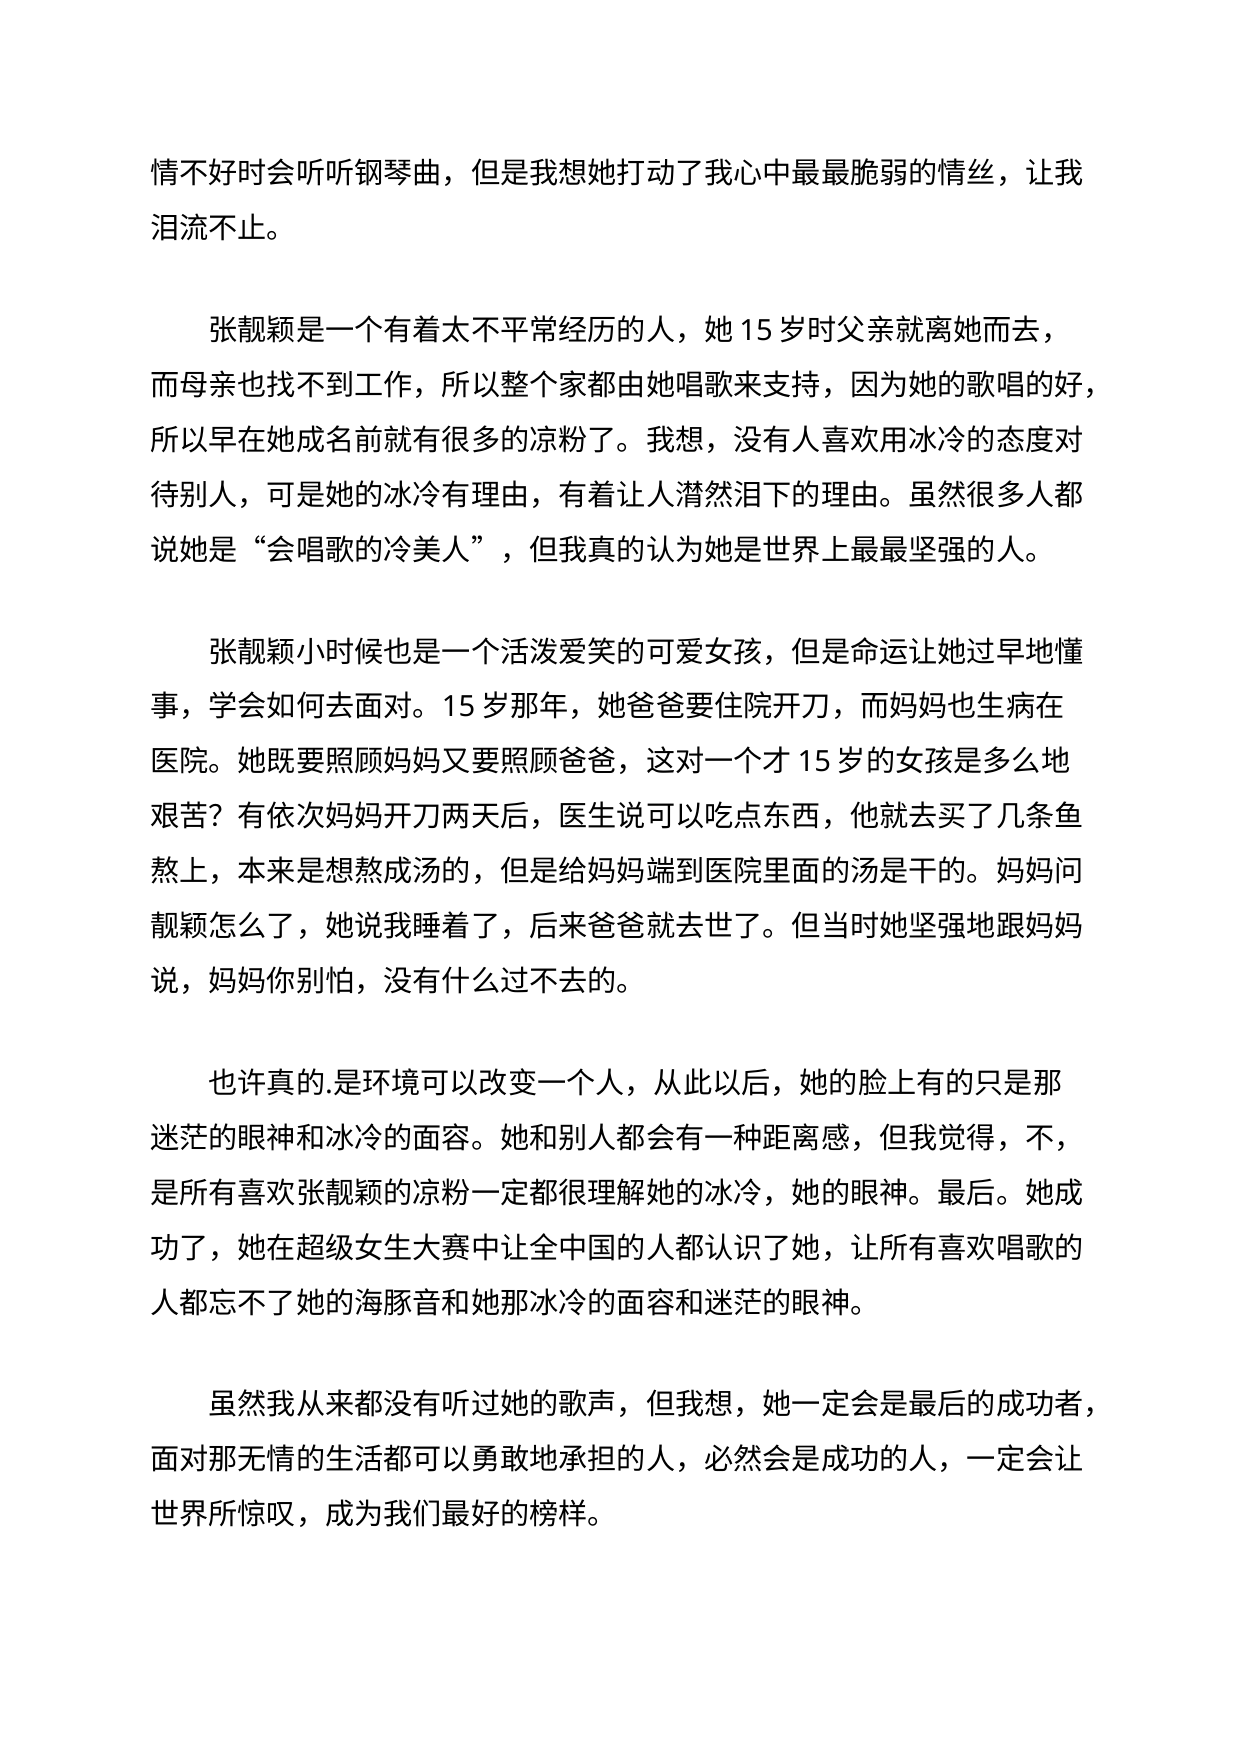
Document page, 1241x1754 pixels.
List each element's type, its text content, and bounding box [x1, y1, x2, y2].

text 张靓颖小时候也是一个活泼爱笑的可爱女孩，但是命运让她过早地懂事，学会如何去面对。15岁那年，她爸爸要住院开刀，而妈妈也生病在医院。她既要照顾妈妈又要照顾爸爸，这对一个才15岁的女孩是多么地艰苦？有依次妈妈开刀两天后，医生说可以吃点东西，他就去买了几条鱼熬上，本来是想熬成汤的，但是给妈妈端到医院里面的汤是干的。妈妈问靓颖怎么了，她说我睡着了，后来爸爸就去世了。但当时她坚强地跟妈妈说，妈妈你别怕，没有什么过不去的。 [150, 628, 1090, 1000]
text 虽然我从来都没有听过她的歌声，但我想，她一定会是最后的成功者，面对那无情的生活都可以勇敢地承担的人，必然会是成功的人，一定会让世界所惊叹，成为我们最好的榜样。 [150, 1381, 1090, 1533]
text 也许真的.是环境可以改变一个人，从此以后，她的脸上有的只是那迷茫的眼神和冰冷的面容。她和别人都会有一种距离感，但我觉得，不，是所有喜欢张靓颖的凉粉一定都很理解她的冰冷，她的眼神。最后。她成功了，她在超级女生大赛中让全中国的人都认识了她，让所有喜欢唱歌的人都忘不了她的海豚音和她那冰冷的面容和迷茫的眼神。 [150, 1059, 1090, 1321]
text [150, 150, 1090, 247]
text 张靓颖是一个有着太不平常经历的人，她15岁时父亲就离她而去，而母亲也找不到工作，所以整个家都由她唱歌来支持，因为她的歌唱的好，所以早在她成名前就有很多的凉粉了。我想，没有人喜欢用冰冷的态度对待别人，可是她的冰冷有理由，有着让人潸然泪下的理由。虽然很多人都说她是“会唱歌的冷美人”，但我真的认为她是世界上最最坚强的人。 [150, 307, 1090, 569]
